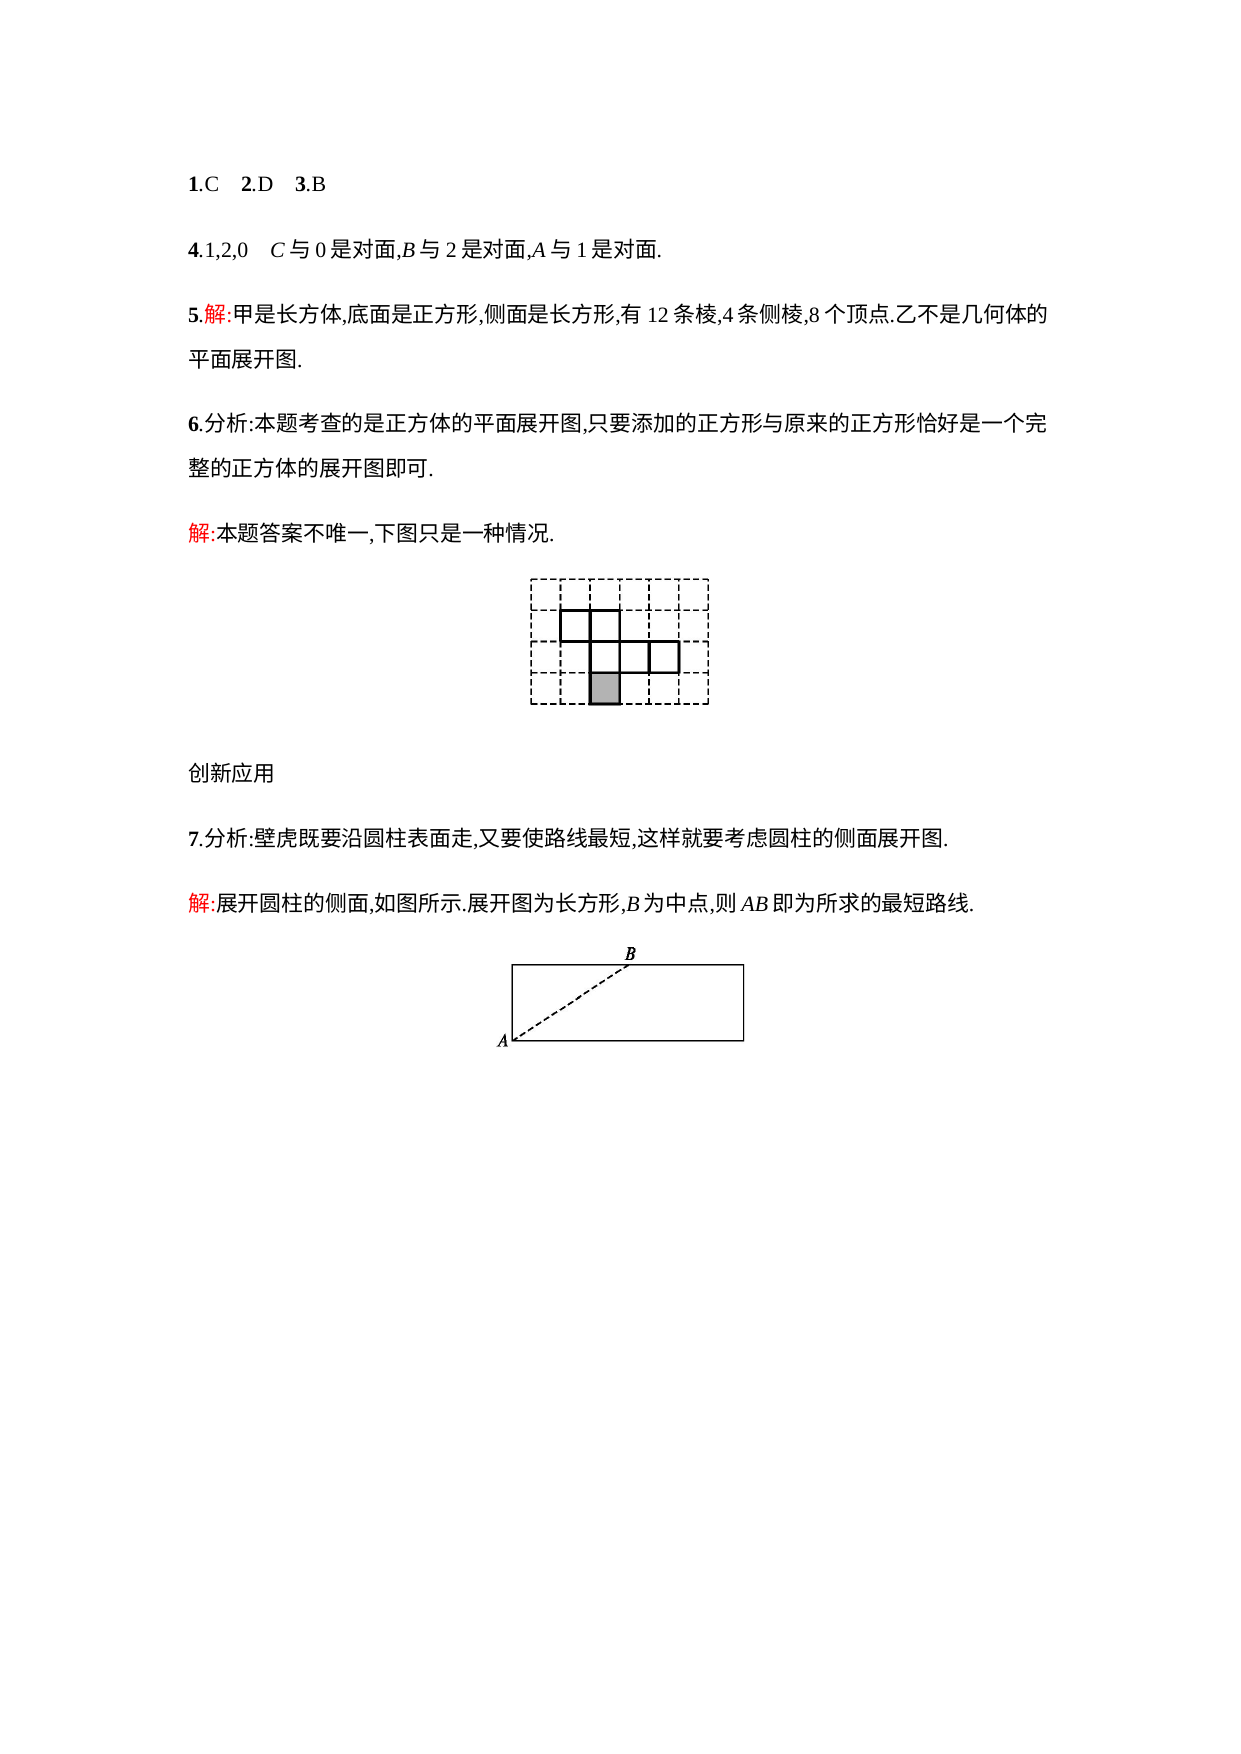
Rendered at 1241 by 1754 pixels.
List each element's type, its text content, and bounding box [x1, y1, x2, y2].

text 7.分析:壁虎既要沿圆柱表面走,又要使路线最短,这样就要考虑圆柱的侧面展开图. [188, 818, 1052, 856]
text 1.C 2.D 3.B [188, 164, 1052, 202]
text 解:本题答案不唯一,下图只是一种情况. [188, 513, 1052, 550]
text 6.分析:本题考查的是正方体的平面展开图,只要添加的正方形与原来的正方形恰好是一个完整的正方体的展开图即可. [188, 403, 1052, 486]
text 创新应用 [188, 753, 1052, 791]
text 4.1,2,0 C与0是对面,B与2是对面,A与1是对面. [188, 229, 1052, 267]
picture [530, 577, 710, 707]
text 解:展开圆柱的侧面,如图所示.展开图为长方形,B为中点,则AB即为所求的最短路线. [188, 883, 1052, 920]
text 5.解:甲是长方体,底面是正方形,侧面是长方形,有12条棱,4条侧棱,8个顶点.乙不是几何体的平面展开图. [188, 294, 1052, 376]
picture [496, 947, 745, 1048]
